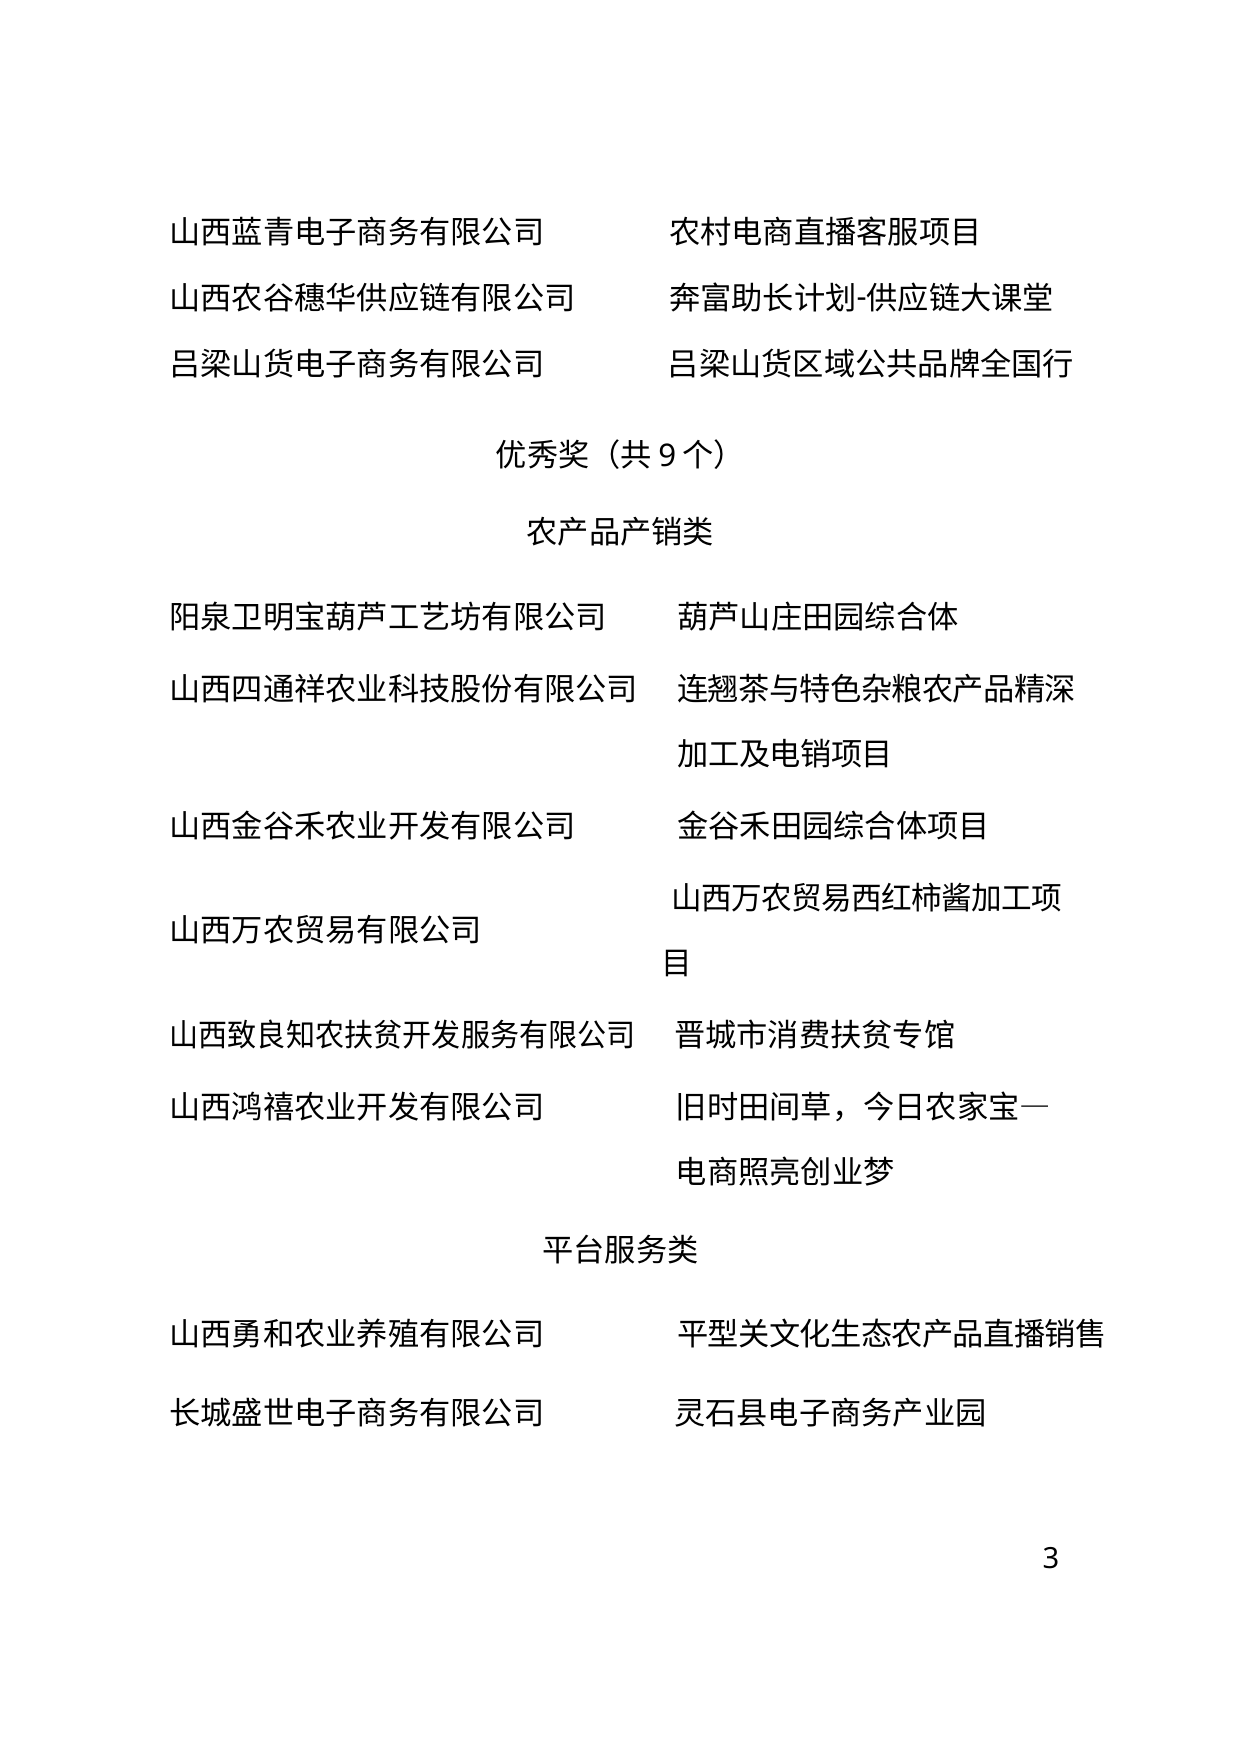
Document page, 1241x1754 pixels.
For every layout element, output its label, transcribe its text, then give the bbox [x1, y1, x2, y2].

text 农产品产销类 [159, 497, 1081, 562]
table_cell 吕梁山货电子商务有限公司 [158, 329, 643, 395]
table_cell 旧时田间草，今日农家宝— 电商照亮创业梦 [650, 1073, 1093, 1202]
text 平台服务类 [159, 1215, 1081, 1280]
table_cell 吕梁山货区域公共品牌全国行 [643, 329, 1108, 395]
table_header 山西勇和农业养殖有限公司 [158, 1293, 635, 1372]
table_cell 山西金谷禾农业开发有限公司 [158, 784, 650, 863]
table_header 葫芦山庄田园综合体 [650, 575, 1093, 654]
table_cell 晋城市消费扶贫专馆 [650, 993, 1093, 1072]
table_header 山西蓝青电子商务有限公司 [158, 197, 643, 263]
table_cell 山西鸿禧农业开发有限公司 [158, 1073, 650, 1202]
table_header 阳泉卫明宝葫芦工艺坊有限公司 [158, 575, 650, 654]
table_cell 金谷禾田园综合体项目 [650, 784, 1093, 863]
table_cell 灵石县电子商务产业园 [635, 1372, 1123, 1451]
table_cell 山西万农贸易西红柿酱加工项目 [650, 863, 1093, 993]
table_header 农村电商直播客服项目 [643, 197, 1108, 263]
text 优秀奖（共9个） [159, 420, 1081, 485]
table_cell 奔富助长计划-供应链大课堂 [643, 263, 1108, 329]
table_cell 山西农谷穗华供应链有限公司 [158, 263, 643, 329]
table_cell 长城盛世电子商务有限公司 [158, 1372, 635, 1451]
table_cell 山西致良知农扶贫开发服务有限公司 [158, 993, 650, 1072]
table_cell 连翘茶与特色杂粮农产品精深 加工及电销项目 [650, 654, 1093, 784]
table_cell 山西四通祥农业科技股份有限公司 [158, 654, 650, 784]
table_header 平型关文化生态农产品直播销售 [635, 1293, 1123, 1372]
table_cell 山西万农贸易有限公司 [158, 863, 650, 993]
